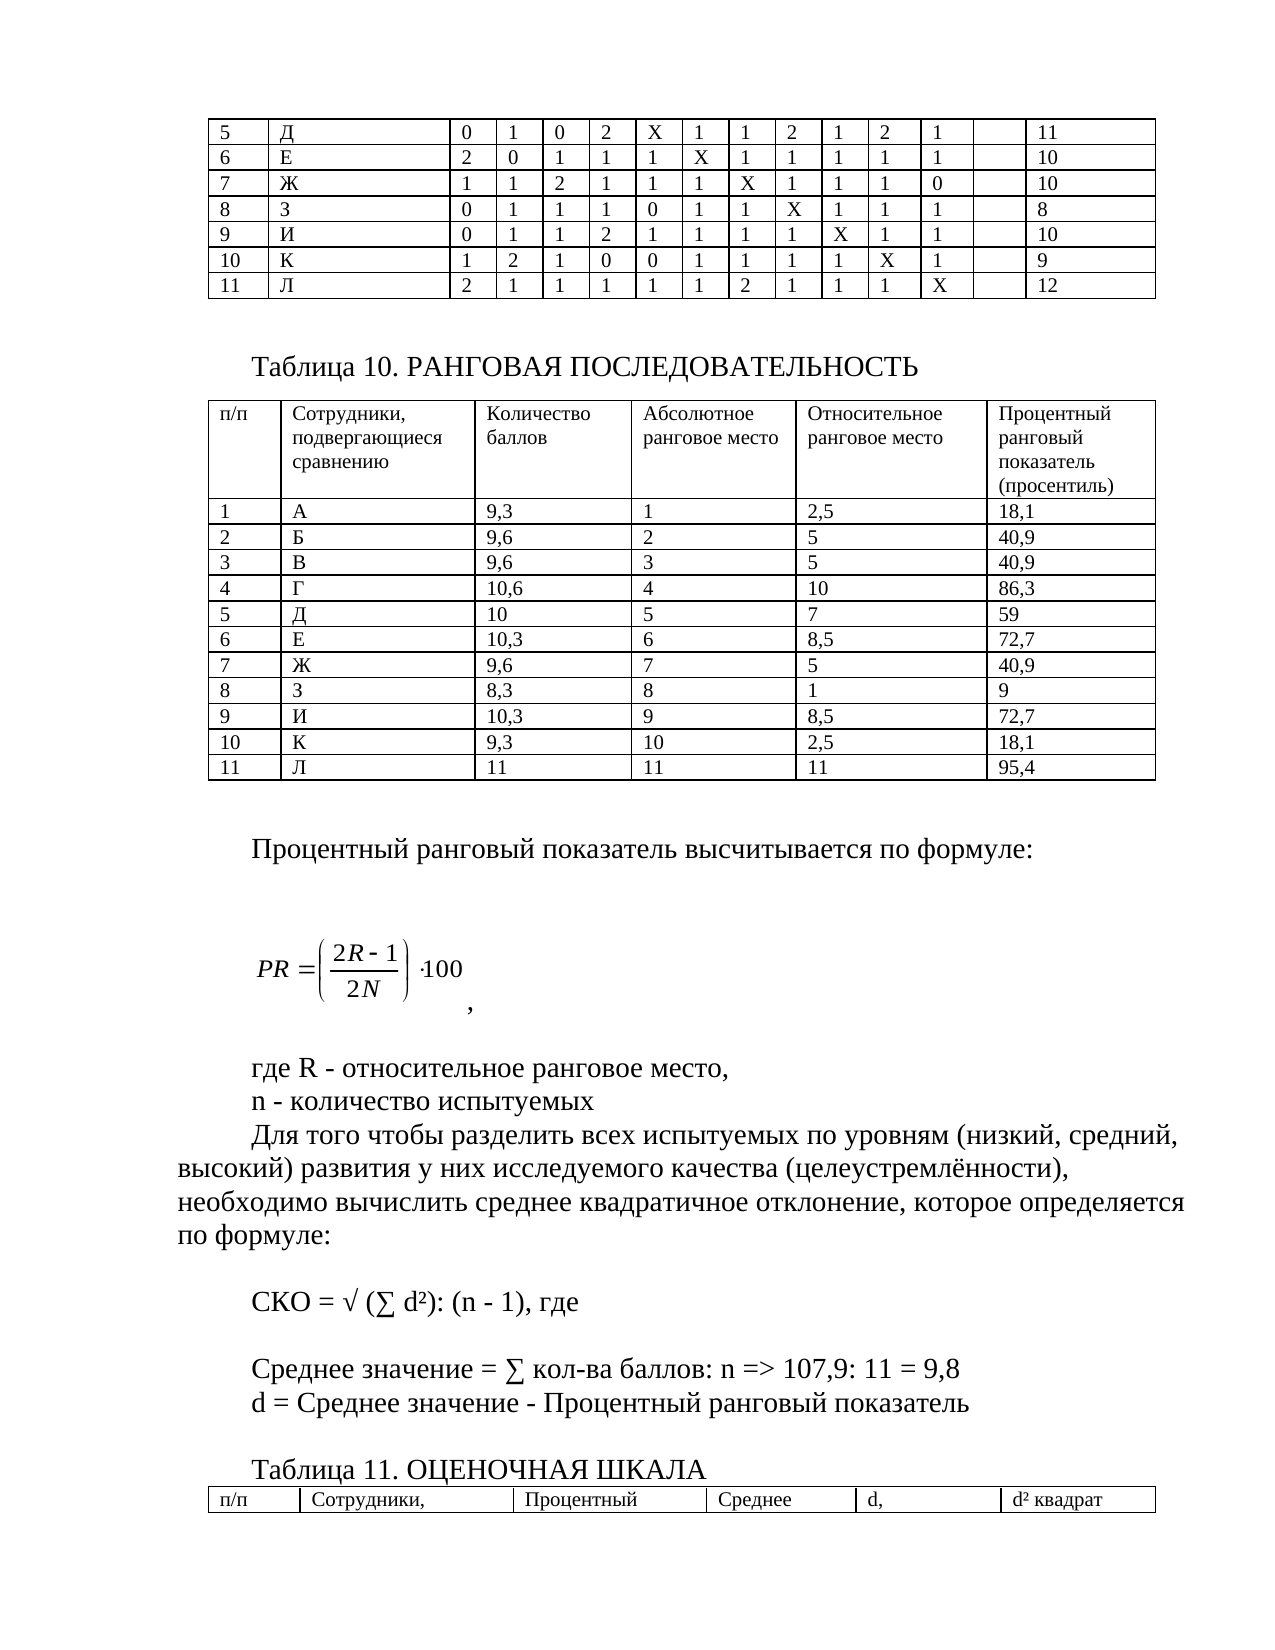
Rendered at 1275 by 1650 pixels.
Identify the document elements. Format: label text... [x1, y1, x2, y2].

table_cell 0 [544, 120, 589, 144]
table_cell 10,3 [476, 627, 631, 651]
table_cell 9,3 [476, 499, 631, 523]
text Среднее значение = ∑ кол-ва баллов: n => 107,9: 11 = 9,8 [177, 1352, 1186, 1385]
table_cell 3 [632, 550, 795, 574]
table_cell 8,5 [797, 704, 986, 728]
table_cell 40,9 [988, 525, 1155, 549]
table_cell 10 [209, 248, 268, 272]
table_cell 9 [988, 678, 1155, 702]
table_cell Х [922, 273, 973, 297]
table_cell 1 [632, 499, 795, 523]
table_cell 1 [823, 248, 868, 272]
table_cell 10 [1027, 145, 1155, 169]
table_cell 11 [209, 273, 268, 297]
table_cell Д [269, 120, 449, 144]
table_cell 2 [544, 171, 589, 195]
table_cell 2 [451, 145, 496, 169]
table_cell 1 [823, 171, 868, 195]
table_cell 5 [632, 602, 795, 626]
table_cell А [282, 499, 474, 523]
table_cell К [282, 730, 474, 754]
table_cell 10,6 [476, 576, 631, 600]
table_cell 1 [683, 120, 728, 144]
table_cell 1 [823, 273, 868, 297]
table_cell 2 [590, 222, 635, 246]
table_cell 1 [776, 273, 821, 297]
table_cell [974, 273, 1025, 297]
table_cell Б [282, 525, 474, 549]
text Таблица 10. РАНГОВАЯ ПОСЛЕДОВАТЕЛЬНОСТЬ [177, 349, 1186, 383]
table_cell 8 [209, 197, 268, 221]
table_cell 1 [776, 145, 821, 169]
table_cell 1 [823, 197, 868, 221]
table_cell 1 [544, 248, 589, 272]
table_cell 2 [869, 120, 920, 144]
table_cell 2,5 [797, 730, 986, 754]
table_cell 1 [209, 499, 280, 523]
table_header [857, 1487, 1001, 1511]
table_cell 4 [209, 576, 280, 600]
table_cell 0 [497, 145, 542, 169]
table_cell И [269, 222, 449, 246]
table_cell 1 [730, 222, 775, 246]
table_cell Х [823, 222, 868, 246]
table_cell 1 [544, 273, 589, 297]
table_cell 1 [869, 145, 920, 169]
text Для того чтобы разделить всех испытуемых по уровням (низкий, средний, высокий) развития у них исследуемого качества (целеустремлённости), необходимо вычислить среднее квадратичное отклонение, которое определяется по формуле: [177, 1117, 1186, 1251]
table_cell [974, 248, 1025, 272]
table_cell 1 [683, 171, 728, 195]
table_cell 10 [1027, 171, 1155, 195]
table_cell 1 [922, 248, 973, 272]
table_cell [974, 145, 1025, 169]
table_cell 1 [544, 197, 589, 221]
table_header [1002, 1487, 1155, 1511]
table_cell 10,3 [476, 704, 631, 728]
table_cell 1 [869, 197, 920, 221]
table_header Относительное ранговое место [797, 401, 986, 497]
table_cell 5 [797, 525, 986, 549]
table_cell 1 [590, 145, 635, 169]
table_cell 3 [209, 550, 280, 574]
table_cell Л [282, 755, 474, 779]
table_cell 9 [209, 222, 268, 246]
table_cell 5 [797, 653, 986, 677]
table_cell [974, 120, 1025, 144]
table_cell 1 [683, 197, 728, 221]
table_cell 1 [922, 120, 973, 144]
table_cell З [282, 678, 474, 702]
table_cell 11 [797, 755, 986, 779]
table_cell 1 [637, 145, 682, 169]
text Таблица 11. ОЦЕНОЧНАЯ ШКАЛА [177, 1452, 1186, 1486]
table_cell 8,3 [476, 678, 631, 702]
table_cell 9 [209, 704, 280, 728]
table_cell 8 [632, 678, 795, 702]
table_cell З [269, 197, 449, 221]
table_cell 1 [637, 273, 682, 297]
table_cell 2 [497, 248, 542, 272]
table_cell 0 [637, 197, 682, 221]
text , [177, 932, 1186, 1016]
table_cell 10 [209, 730, 280, 754]
table_cell Ж [282, 653, 474, 677]
table_cell Х [730, 171, 775, 195]
table_cell [974, 171, 1025, 195]
table_cell 1 [451, 171, 496, 195]
table_cell 9,6 [476, 653, 631, 677]
table_cell 1 [497, 120, 542, 144]
table_cell 59 [988, 602, 1155, 626]
table_cell 1 [730, 120, 775, 144]
text n - количество испытуемых [177, 1083, 1186, 1117]
table_cell Х [683, 145, 728, 169]
table_cell 1 [451, 248, 496, 272]
table_cell 10 [632, 730, 795, 754]
text СКО = √ (∑ d²): (n - 1), где [177, 1284, 1186, 1318]
table_cell 9,6 [476, 550, 631, 574]
table_cell Е [282, 627, 474, 651]
table_cell 10 [476, 602, 631, 626]
table_cell 0 [451, 197, 496, 221]
table_cell 6 [209, 627, 280, 651]
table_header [301, 1487, 513, 1511]
table_cell 2 [590, 120, 635, 144]
table_header Процентный ранговый показатель (просентиль) [988, 401, 1155, 497]
table_cell Ж [269, 171, 449, 195]
table_cell 11 [1027, 120, 1155, 144]
table_cell Д [282, 602, 474, 626]
table_cell 5 [209, 120, 268, 144]
table_cell 7 [632, 653, 795, 677]
table_cell К [269, 248, 449, 272]
table_cell 1 [797, 678, 986, 702]
table_cell 1 [730, 145, 775, 169]
table_cell 6 [632, 627, 795, 651]
table_cell 18,1 [988, 730, 1155, 754]
table_cell 1 [683, 248, 728, 272]
table_cell 6 [209, 145, 268, 169]
table_cell 1 [869, 273, 920, 297]
table_cell 1 [776, 248, 821, 272]
table_header п/п [209, 1487, 300, 1511]
table_cell 1 [497, 197, 542, 221]
table_cell 0 [451, 222, 496, 246]
table_cell 1 [730, 197, 775, 221]
table_cell 5 [209, 602, 280, 626]
table_cell 9 [1027, 248, 1155, 272]
table_cell 1 [869, 222, 920, 246]
text где R - относительное ранговое место, [177, 1050, 1186, 1083]
table_header п/п [209, 401, 280, 497]
table_cell 2 [451, 273, 496, 297]
table_cell 10 [1027, 222, 1155, 246]
table_cell Г [282, 576, 474, 600]
table_cell 1 [544, 222, 589, 246]
table_header Количество баллов [476, 401, 631, 497]
table_cell 1 [823, 145, 868, 169]
table_cell 1 [590, 197, 635, 221]
table_cell 8 [209, 678, 280, 702]
table_cell 8 [1027, 197, 1155, 221]
table_cell 0 [922, 171, 973, 195]
table_cell Х [637, 120, 682, 144]
table_cell 1 [497, 273, 542, 297]
table_cell 86,3 [988, 576, 1155, 600]
table_cell 1 [869, 171, 920, 195]
table_cell 12 [1027, 273, 1155, 297]
table_cell 11 [632, 755, 795, 779]
text d = Среднее значение - Процентный ранговый показатель [177, 1385, 1186, 1419]
table_cell 9 [632, 704, 795, 728]
table_cell 1 [590, 171, 635, 195]
table_cell Е [269, 145, 449, 169]
table_cell 2 [730, 273, 775, 297]
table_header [514, 1487, 706, 1511]
table_cell 72,7 [988, 704, 1155, 728]
table_cell 2 [632, 525, 795, 549]
table_cell 4 [632, 576, 795, 600]
table_cell И [282, 704, 474, 728]
table_cell 1 [776, 222, 821, 246]
table_cell 40,9 [988, 653, 1155, 677]
table_header Сотрудники, подвергающиеся сравнению [282, 401, 474, 497]
table_cell 2,5 [797, 499, 986, 523]
table_cell 2 [209, 525, 280, 549]
table_cell 1 [823, 120, 868, 144]
table_cell 1 [683, 273, 728, 297]
table_cell Л [269, 273, 449, 297]
table_cell 0 [451, 120, 496, 144]
table_cell В [282, 550, 474, 574]
table_cell 1 [922, 145, 973, 169]
table_cell Х [869, 248, 920, 272]
table_cell 0 [637, 248, 682, 272]
table_cell 8,5 [797, 627, 986, 651]
table_cell 7 [209, 171, 268, 195]
table_cell 1 [730, 248, 775, 272]
table_cell 40,9 [988, 550, 1155, 574]
table_cell [974, 197, 1025, 221]
table_cell 9,6 [476, 525, 631, 549]
text Процентный ранговый показатель высчитывается по формуле: [177, 831, 1186, 865]
table_header Среднее значение [707, 1487, 856, 1511]
table_cell 18,1 [988, 499, 1155, 523]
table_cell 1 [637, 171, 682, 195]
table_cell 11 [209, 755, 280, 779]
table_cell 95,4 [988, 755, 1155, 779]
table_cell 1 [497, 222, 542, 246]
table_cell 7 [797, 602, 986, 626]
table_cell 1 [922, 197, 973, 221]
table_cell 1 [590, 273, 635, 297]
table_header Абсолютное ранговое место [632, 401, 795, 497]
table_cell Х [776, 197, 821, 221]
table_cell 1 [637, 222, 682, 246]
table_cell 2 [776, 120, 821, 144]
table_cell 0 [590, 248, 635, 272]
table_cell 9,3 [476, 730, 631, 754]
table_cell 1 [683, 222, 728, 246]
table_cell 5 [797, 550, 986, 574]
table_cell 11 [476, 755, 631, 779]
table_cell 1 [497, 171, 542, 195]
table_cell 1 [776, 171, 821, 195]
table_cell 72,7 [988, 627, 1155, 651]
table_cell 10 [797, 576, 986, 600]
table_cell 1 [544, 145, 589, 169]
table_cell 7 [209, 653, 280, 677]
table_cell [974, 222, 1025, 246]
table_cell 1 [922, 222, 973, 246]
